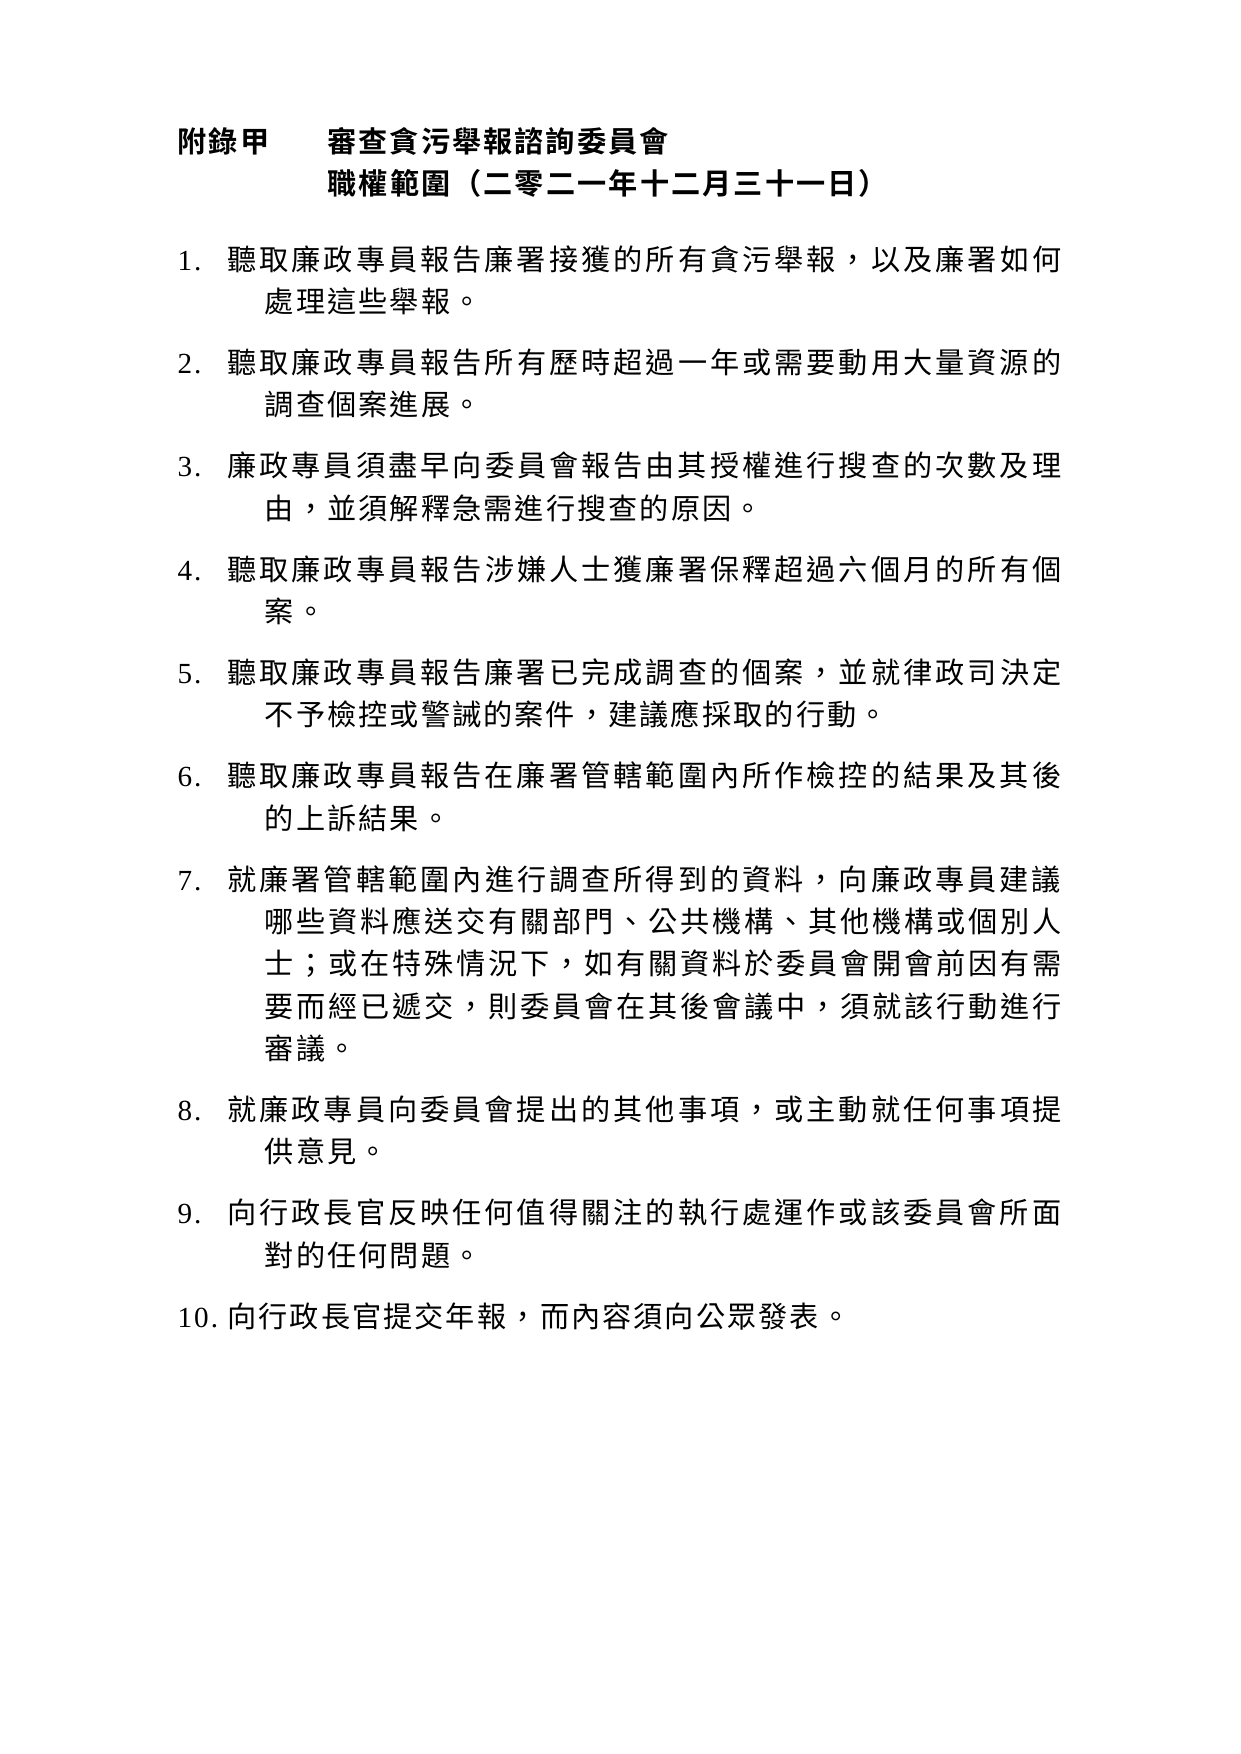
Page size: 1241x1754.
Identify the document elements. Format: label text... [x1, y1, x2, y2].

list 聽取廉政專員報告在廉署管轄範圍內所作檢控的結果及其後的上訴結果。 [177, 753, 1063, 837]
list 聽取廉政專員報告涉嫌人士獲廉署保釋超過六個月的所有個案。 [177, 546, 1063, 631]
list 向行政長官反映任何值得關注的執行處運作或該委員會所面對的任何問題。 [177, 1190, 1063, 1274]
list 就廉政專員向委員會提出的其他事項，或主動就任何事項提供意見。 [177, 1086, 1063, 1171]
list 聽取廉政專員報告所有歷時超過一年或需要動用大量資源的調查個案進展。 [177, 339, 1063, 424]
list 向行政長官提交年報，而內容須向公眾發表。 [177, 1293, 1063, 1335]
list 就廉署管轄範圍內進行調查所得到的資料，向廉政專員建議哪些資料應送交有關部門、公共機構、其他機構或個別人士；或在特殊情況下，如有關資料於委員會開會前因有需要而經已遞交，則委員會在其後會議中，須就該行動進行審議。 [177, 856, 1063, 1068]
text 職權範圍（二零二一年十二月三十一日） [177, 160, 1063, 203]
list 聽取廉政專員報告廉署已完成調查的個案，並就律政司決定不予檢控或警誡的案件，建議應採取的行動。 [177, 649, 1063, 734]
text 附錄甲 審查貪污舉報諮詢委員會 [177, 118, 1063, 160]
list 廉政專員須盡早向委員會報告由其授權進行搜查的次數及理由，並須解釋急需進行搜查的原因。 [177, 443, 1063, 527]
list 聽取廉政專員報告廉署接獲的所有貪污舉報，以及廉署如何處理這些舉報。 [177, 236, 1063, 321]
